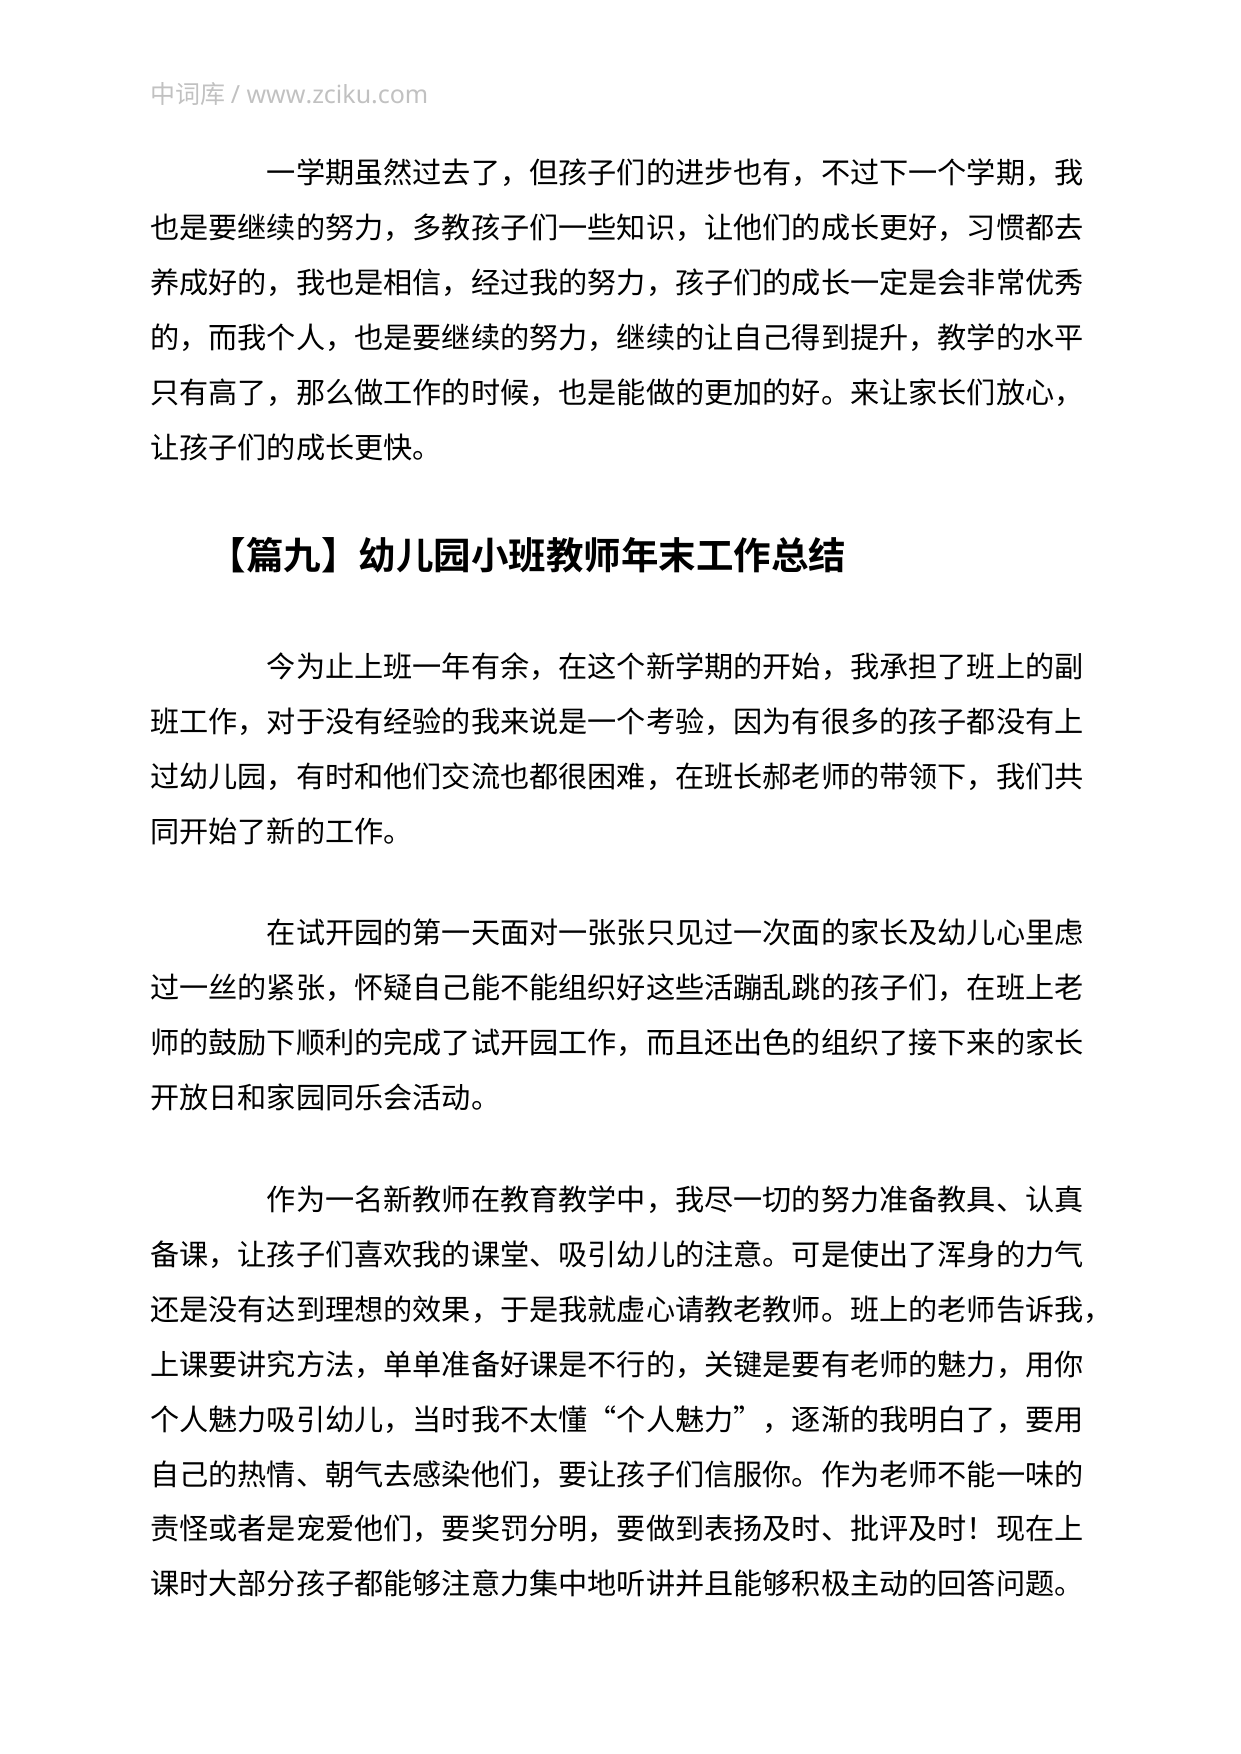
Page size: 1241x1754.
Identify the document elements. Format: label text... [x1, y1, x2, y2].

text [150, 1177, 1090, 1603]
text 一学期虽然过去了，但孩子们的进步也有，不过下一个学期，我也是要继续的努力，多教孩子们一些知识，让他们的成长更好，习惯都去养成好的，我也是相信，经过我的努力，孩子们的成长一定是会非常优秀的，而我个人，也是要继续的努力，继续的让自己得到提升，教学的水平只有高了，那么做工作的时候，也是能做的更加的好。来让家长们放心，让孩子们的成长更快。 [150, 150, 1090, 467]
text 在试开园的第一天面对一张张只见过一次面的家长及幼儿心里虑过一丝的紧张，怀疑自己能不能组织好这些活蹦乱跳的孩子们，在班上老师的鼓励下顺利的完成了试开园工作，而且还出色的组织了接下来的家长开放日和家园同乐会活动。 [150, 910, 1090, 1117]
text 今为止上班一年有余，在这个新学期的开始，我承担了班上的副班工作，对于没有经验的我来说是一个考验，因为有很多的孩子都没有上过幼儿园，有时和他们交流也都很困难，在班长郝老师的带领下，我们共同开始了新的工作。 [150, 644, 1090, 851]
text 【篇九】幼儿园小班教师年末工作总结 [150, 526, 1090, 581]
